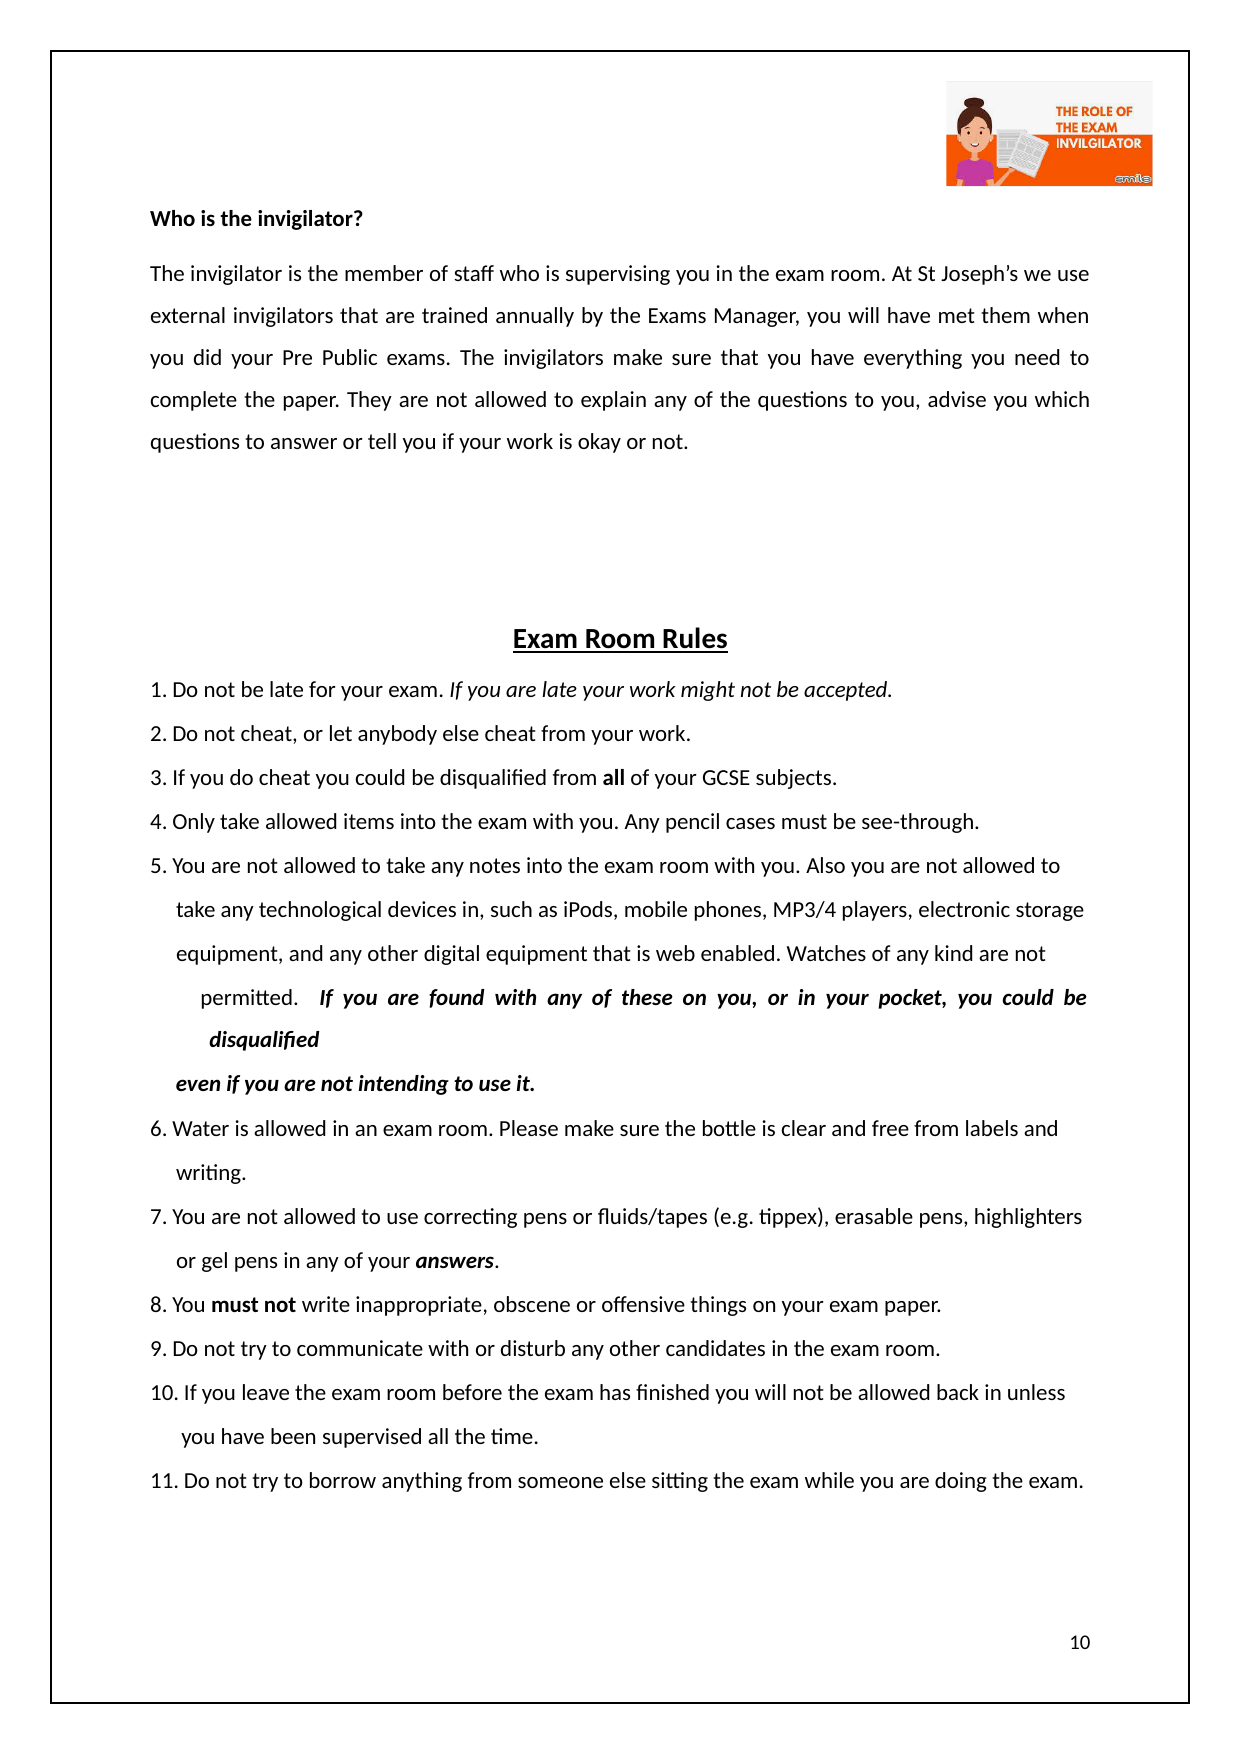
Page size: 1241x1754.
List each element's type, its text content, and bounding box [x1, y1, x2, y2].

text take any technological devices in, such as iPods, mobile phones, MP3/4 players, electronic storage [150, 895, 1090, 923]
text writing. [150, 1158, 1090, 1186]
text Exam Room Rules [150, 621, 1090, 656]
text 8. You must not write inappropriate, obscene or offensive things on your exam paper. [150, 1290, 1090, 1318]
text 6. Water is allowed in an exam room. Please make sure the bottle is clear and free from labels and [150, 1114, 1090, 1142]
text equipment, and any other digital equipment that is web enabled. Watches of any kind are not [150, 939, 1090, 967]
text 9. Do not try to communicate with or disturb any other candidates in the exam room. [150, 1334, 1090, 1362]
text 7. You are not allowed to use correcting pens or fluids/tapes (e.g. tippex), erasable pens, highlighters [150, 1202, 1090, 1230]
text or gel pens in any of your answers. [150, 1246, 1090, 1274]
text 5. You are not allowed to take any notes into the exam room with you. Also you are not allowed to [150, 851, 1090, 879]
text 3. If you do cheat you could be disqualified from all of your GCSE subjects. [150, 763, 1090, 791]
text you have been supervised all the time. [150, 1422, 1090, 1450]
text Who is the invigilator? [150, 204, 1090, 232]
text The invigilator is the member of staff who is supervising you in the exam room. At St Joseph’s we use external invigilators that are trained annually by the Exams Manager, you will have met them when you did your Pre Public exams. The invigilators make sure that you have everything you need to complete the paper. They are not allowed to explain any of the questions to you, advise you which questions to answer or tell you if your work is okay or not. [150, 259, 1090, 455]
text 11. Do not try to borrow anything from someone else sitting the exam while you are doing the exam. [150, 1466, 1090, 1494]
picture [946, 81, 1153, 187]
text 10. If you leave the exam room before the exam has finished you will not be allowed back in unless [150, 1378, 1090, 1406]
text 2. Do not cheat, or let anybody else cheat from your work. [150, 719, 1090, 747]
text even if you are not intending to use it. [150, 1069, 1090, 1098]
text permitted. If you are found with any of these on you, or in your pocket, you could be disqualified [150, 983, 1090, 1053]
text 4. Only take allowed items into the exam with you. Any pencil cases must be see-through. [150, 807, 1090, 835]
text 1. Do not be late for your exam. If you are late your work might not be accepted. [150, 675, 1090, 703]
